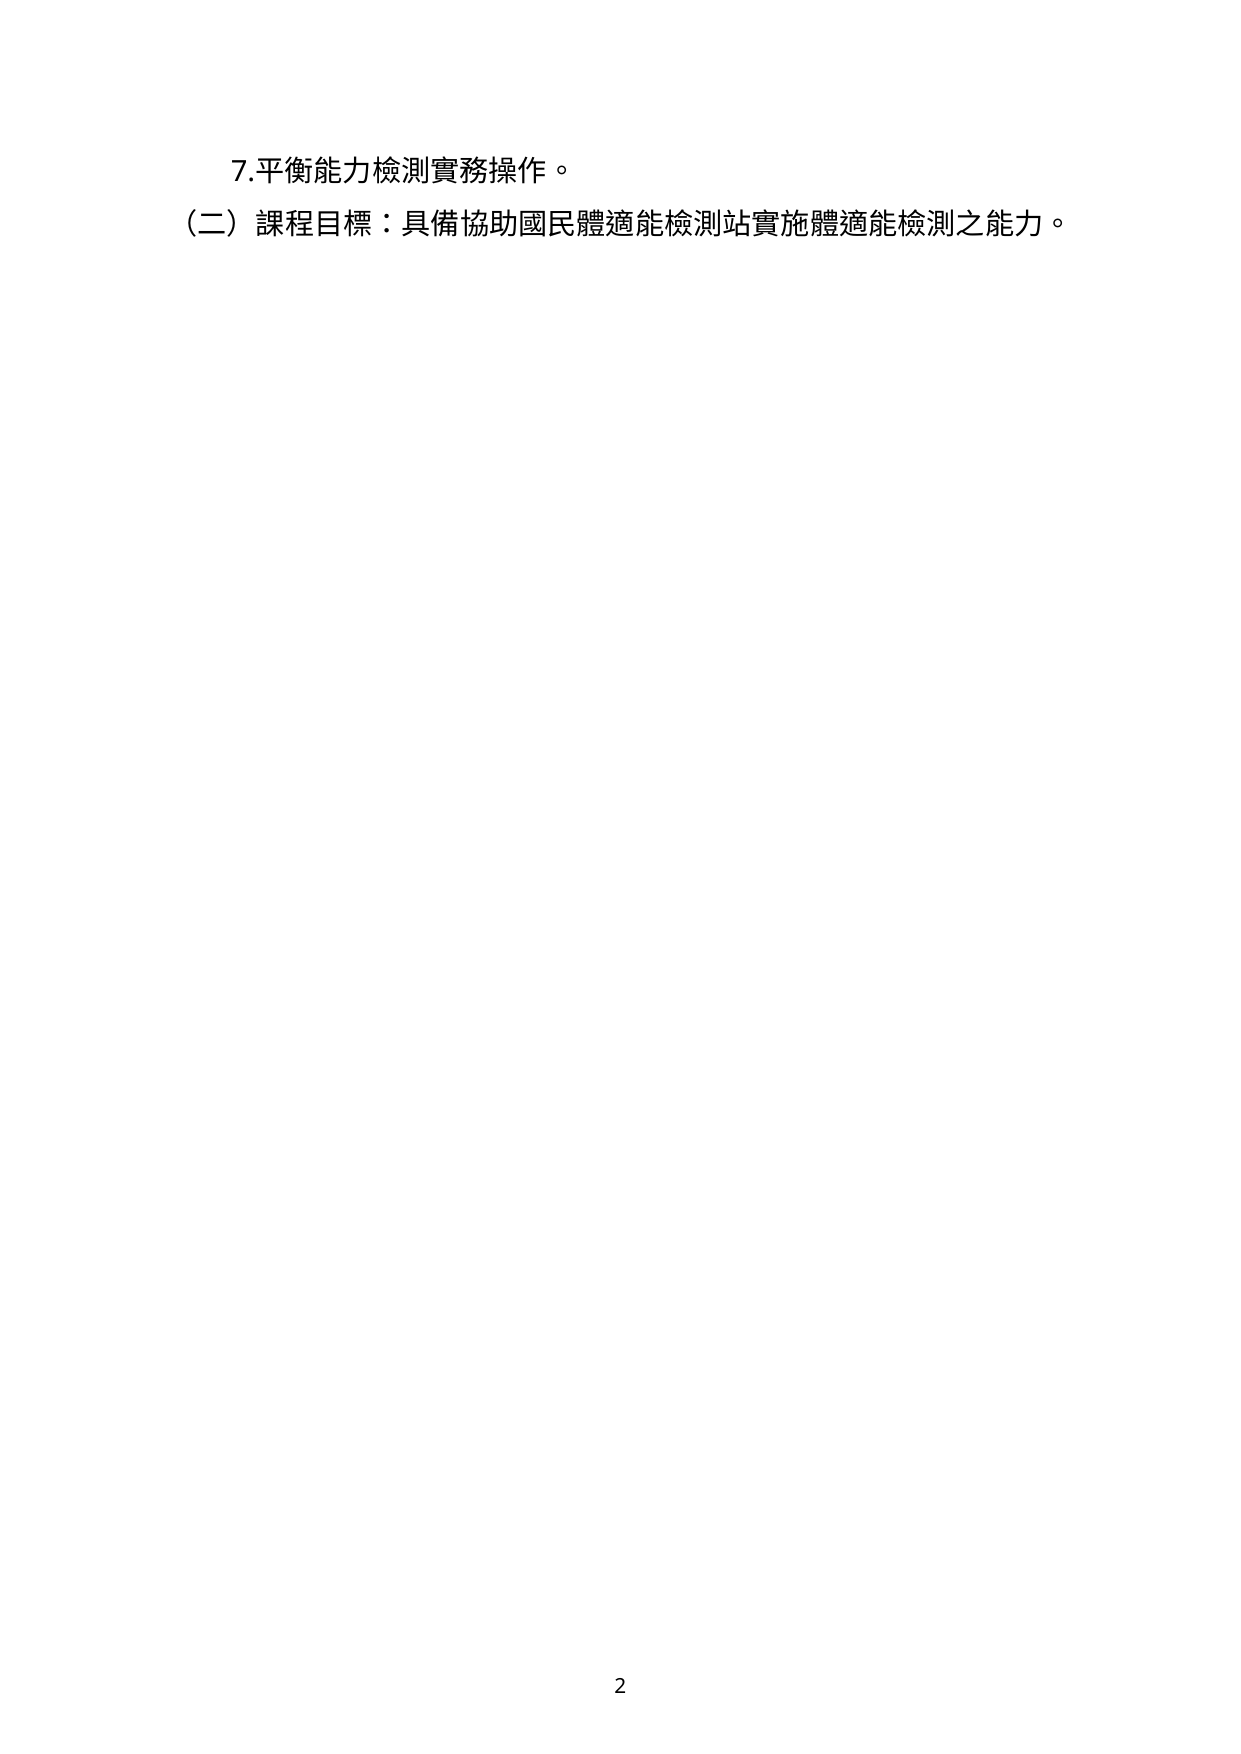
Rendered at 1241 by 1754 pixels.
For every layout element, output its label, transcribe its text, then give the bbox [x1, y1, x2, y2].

text 7.平衡能力檢測實務操作。 [231, 148, 1122, 190]
text （二）課程目標：具備協助國民體適能檢測站實施體適能檢測之能力。 [168, 201, 1122, 243]
